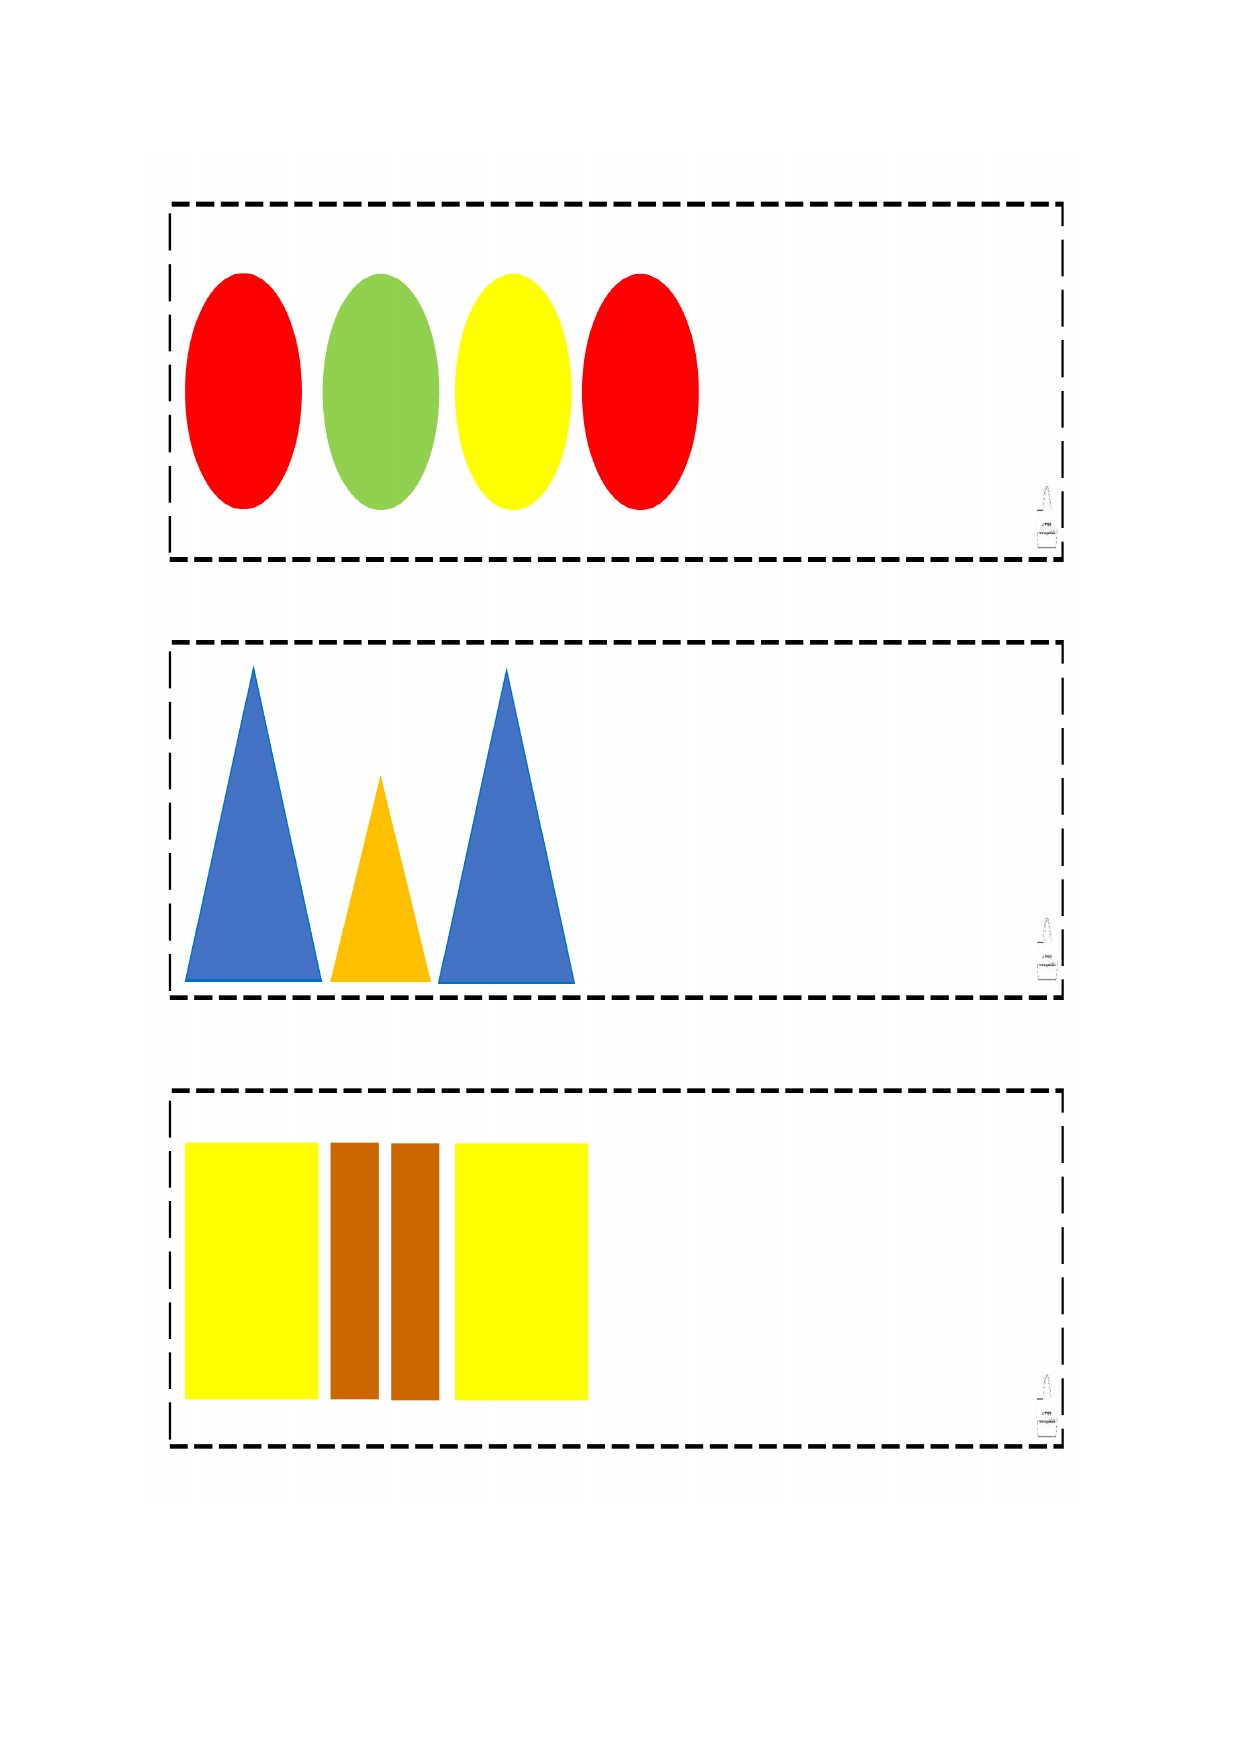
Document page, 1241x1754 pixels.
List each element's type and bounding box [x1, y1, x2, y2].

picture [147, 147, 1085, 1510]
